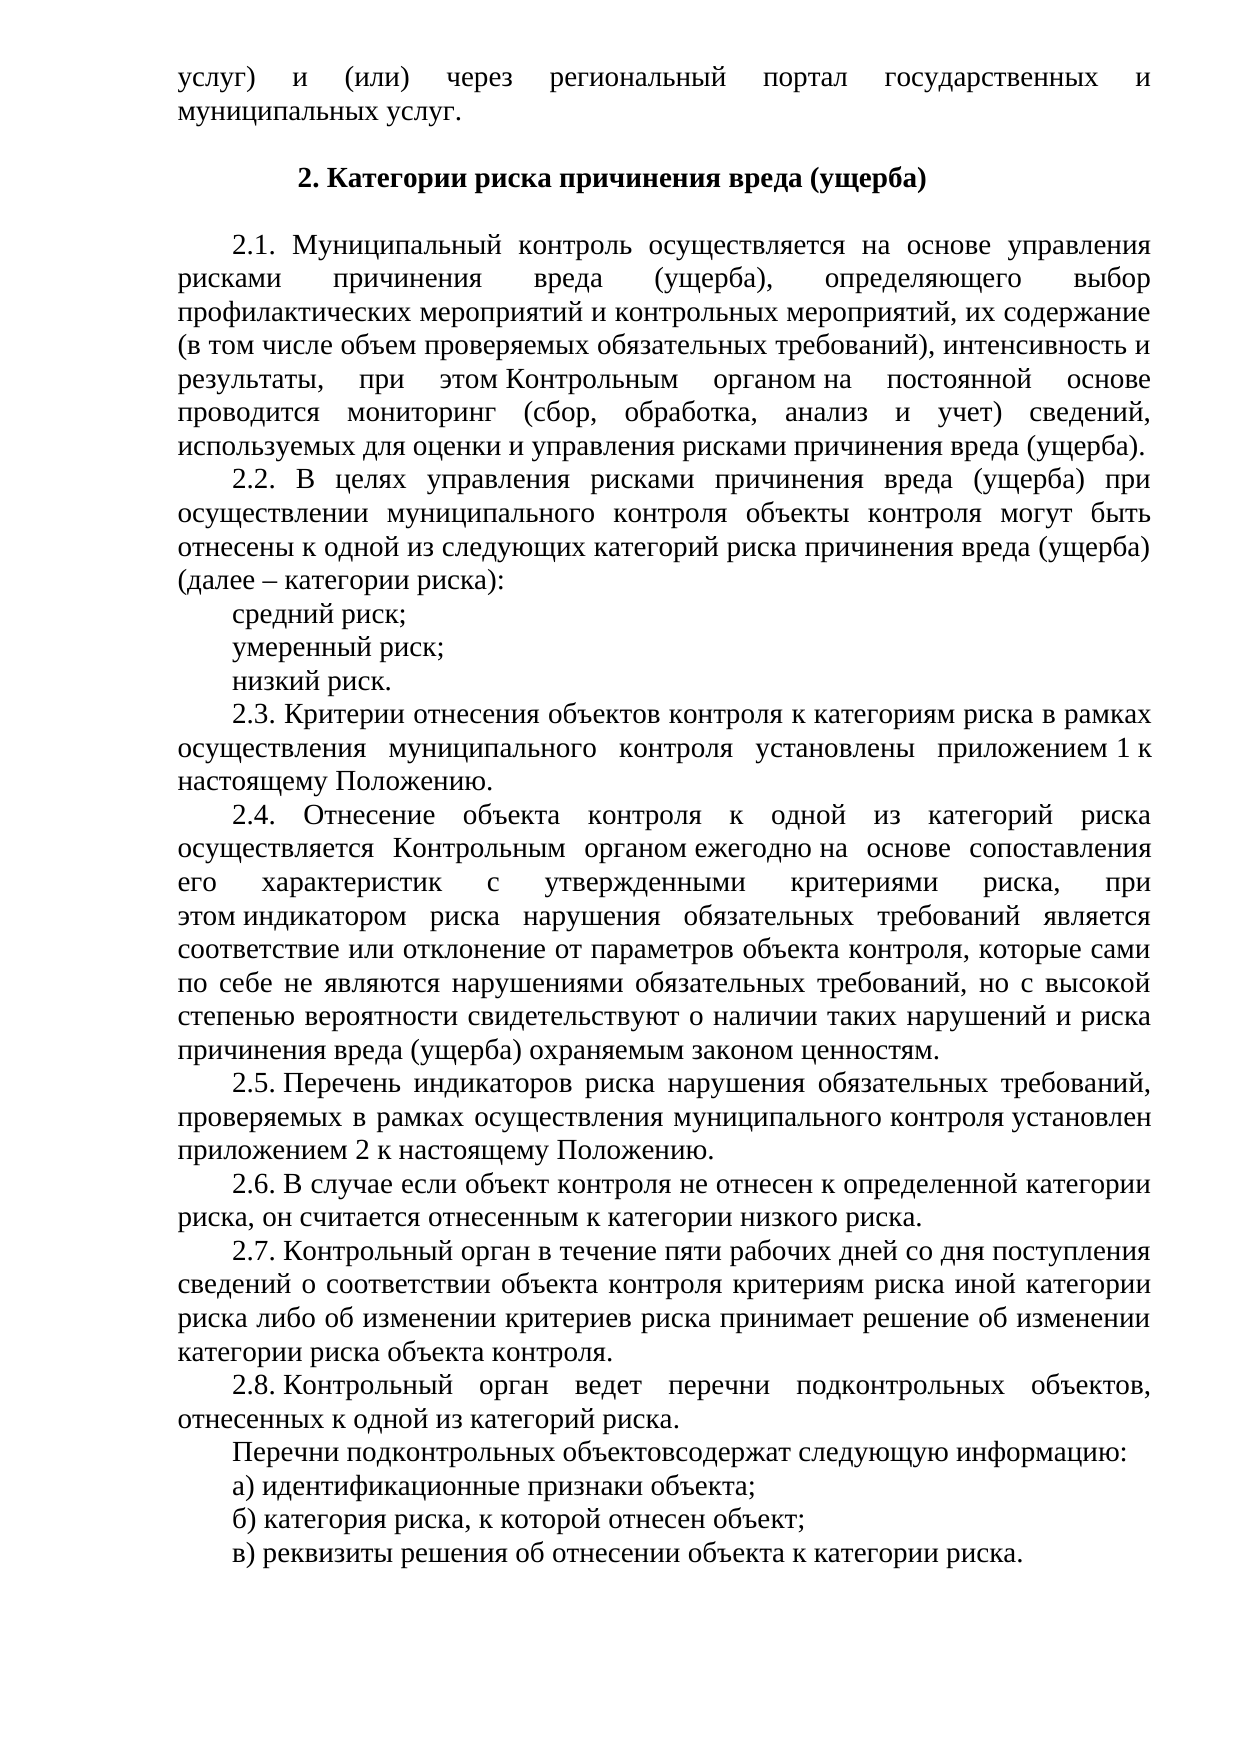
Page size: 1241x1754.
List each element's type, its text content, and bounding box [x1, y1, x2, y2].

text 2.4. Отнесение объекта контроля к одной из категорий риска осуществляется Контрольным органом ежегодно на основе сопоставления его характеристик с утвержденными критериями риска, при этом индикатором риска нарушения обязательных требований является соответствие или отклонение от параметров объекта контроля, которые сами по себе не являются нарушениями обязательных требований, но с высокой степенью вероятности свидетельствуют о наличии таких нарушений и риска причинения вреда (ущерба) охраняемым законом ценностям. [177, 797, 1152, 1065]
text Перечни подконтрольных объектовсодержат следующую информацию: [177, 1434, 1152, 1468]
text б) категория риска, к которой отнесен объект; [177, 1501, 1152, 1535]
text а) идентификационные признаки объекта; [177, 1468, 1152, 1501]
text низкий риск. [177, 663, 1152, 696]
text 2.3. Критерии отнесения объектов контроля к категориям риска в рамках осуществления муниципального контроля установлены приложением 1 к настоящему Положению. [177, 696, 1152, 797]
text 2.5. Перечень индикаторов риска нарушения обязательных требований, проверяемых в рамках осуществления муниципального контроля установлен приложением 2 к настоящему Положению. [177, 1065, 1152, 1166]
text в) реквизиты решения об отнесении объекта к категории риска. [177, 1535, 1152, 1568]
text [177, 59, 1152, 126]
text 2.1. Муниципальный контроль осуществляется на основе управления рисками причинения вреда (ущерба), определяющего выбор профилактических мероприятий и контрольных мероприятий, их содержание (в том числе объем проверяемых обязательных требований), интенсивность и результаты, при этом Контрольным органом на постоянной основе проводится мониторинг (сбор, обработка, анализ и учет) сведений, используемых для оценки и управления рисками причинения вреда (ущерба). [177, 227, 1152, 462]
text 2.7. Контрольный орган в течение пяти рабочих дней со дня поступления сведений о соответствии объекта контроля критериям риска иной категории риска либо об изменении критериев риска принимает решение об изменении категории риска объекта контроля. [177, 1233, 1152, 1367]
text средний риск; [177, 596, 1152, 629]
text 2.6. В случае если объект контроля не отнесен к определенной категории риска, он считается отнесенным к категории низкого риска. [177, 1166, 1152, 1233]
text 2. Категории риска причинения вреда (ущерба) [297, 160, 1152, 193]
text 2.8. Контрольный орган ведет перечни подконтрольных объектов, отнесенных к одной из категорий риска. [177, 1367, 1152, 1434]
text 2.2. В целях управления рисками причинения вреда (ущерба) при осуществлении муниципального контроля объекты контроля могут быть отнесены к одной из следующих категорий риска причинения вреда (ущерба) (далее – категории риска): [177, 462, 1152, 596]
text умеренный риск; [177, 629, 1152, 663]
